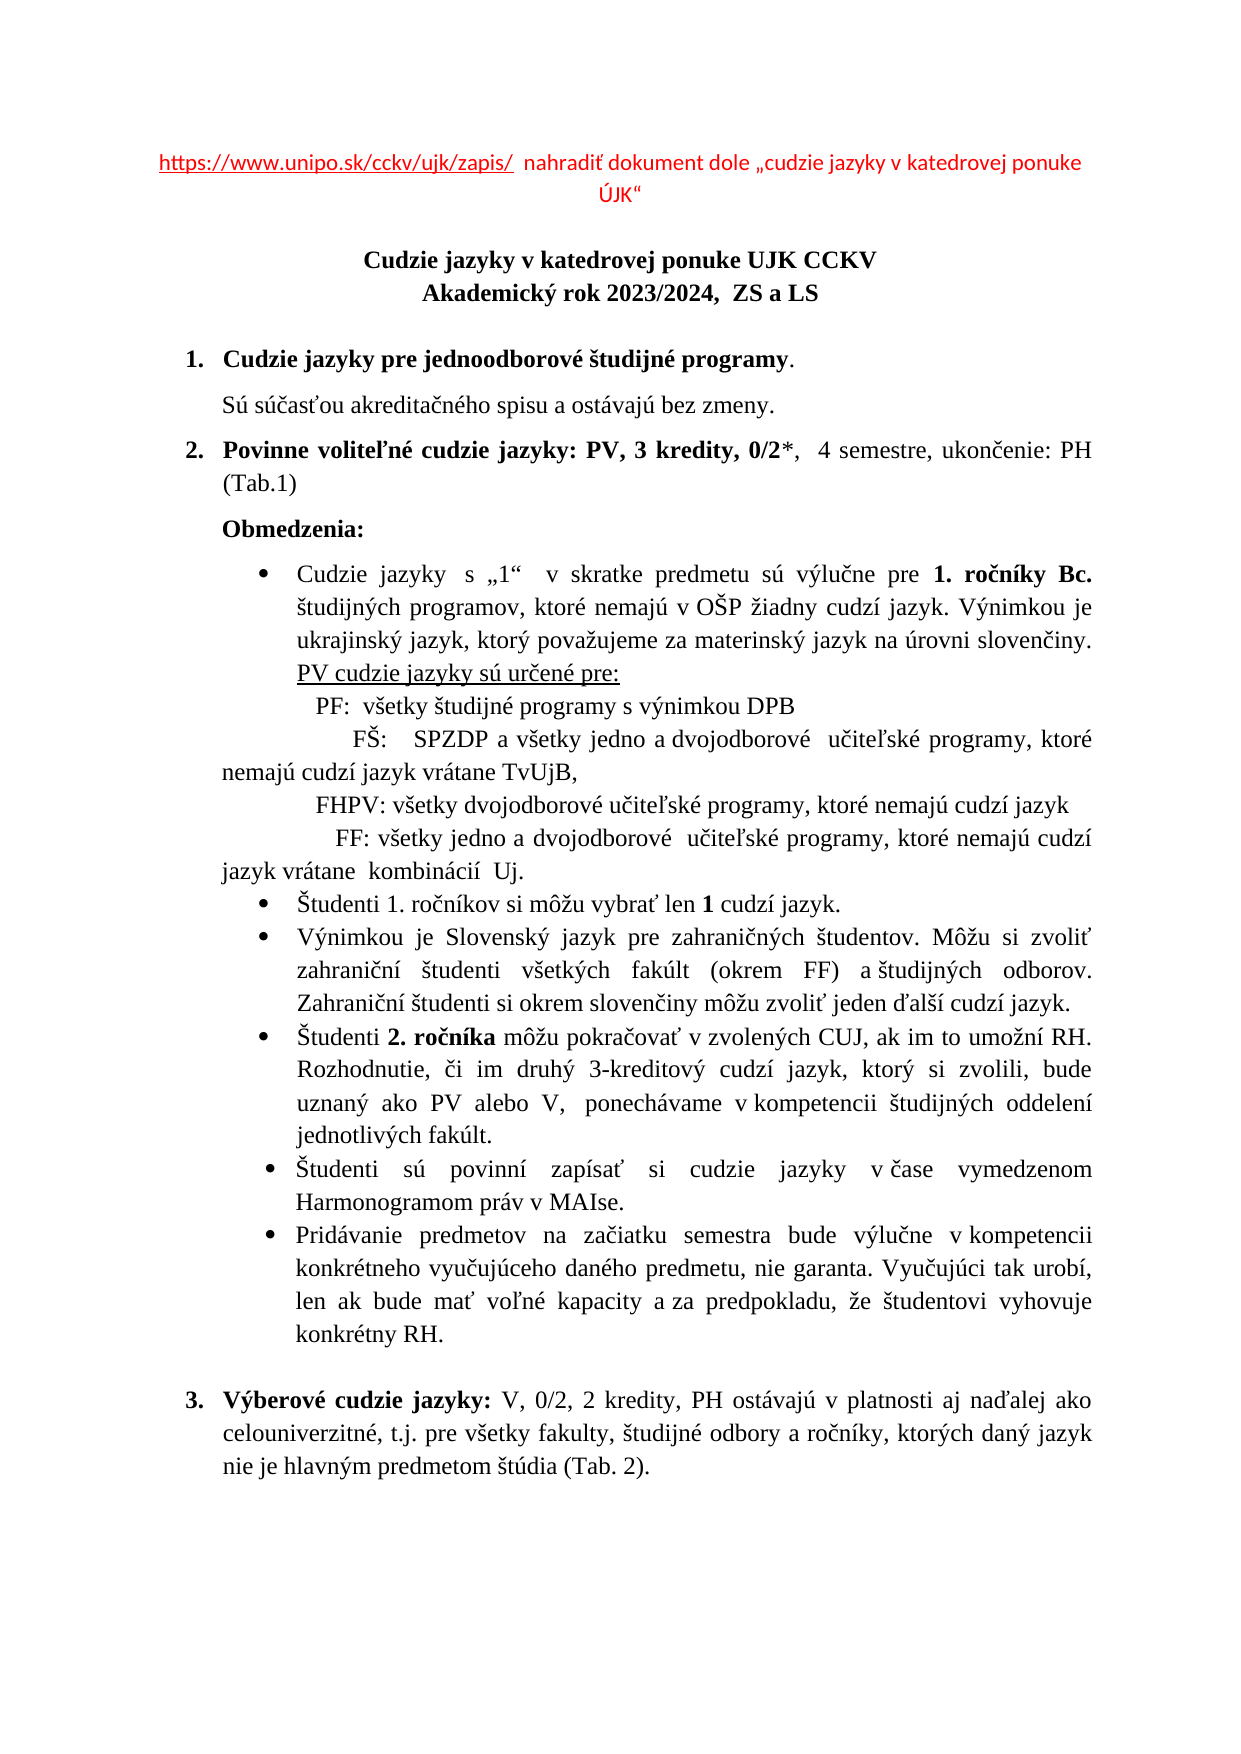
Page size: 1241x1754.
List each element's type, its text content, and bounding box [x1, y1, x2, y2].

list Výnimkou je Slovenský jazyk pre zahraničných študentov. Môžu si zvoliť zahraniční študenti všetkých fakúlt (okrem FF) a študijných odborov. Zahraniční študenti si okrem slovenčiny môžu zvoliť jeden ďalší cudzí jazyk. [259, 922, 1092, 1017]
text Obmedzenia: [222, 514, 1092, 542]
list Povinne voliteľné cudzie jazyky: PV, 3 kredity, 0/2*, 4 semestre, ukončenie: PH (Tab.1) [185, 435, 1092, 497]
list Cudzie jazyky s „1“ v skratke predmetu sú výlučne pre 1. ročníky Bc. študijných programov, ktoré nemajú v OŠP žiadny cudzí jazyk. Výnimkou je ukrajinský jazyk, ktorý považujeme za materinský jazyk na úrovni slovenčiny. PV cudzie jazyky sú určené pre: [259, 559, 1092, 687]
text Sú súčasťou akreditačného spisu a ostávajú bez zmeny. [222, 390, 1092, 418]
text FŠ: SPZDP a všetky jedno a dvojodborové učiteľské programy, ktoré nemajú cudzí jazyk vrátane TvUjB, [222, 724, 1092, 786]
list Študenti 2. ročníka môžu pokračovať v zvolených CUJ, ak im to umožní RH. Rozhodnutie, či im druhý 3-kreditový cudzí jazyk, ktorý si zvolili, bude uznaný ako PV alebo V, ponechávame v kompetencii študijných oddelení jednotlivých fakúlt. [259, 1022, 1092, 1149]
list Študenti 1. ročníkov si môžu vybrať len 1 cudzí jazyk. [259, 889, 1092, 918]
list Študenti sú povinní zapísať si cudzie jazyky v čase vymedzenom Harmonogramom práv v MAIse. [266, 1154, 1092, 1215]
text FF: všetky jedno a dvojodborové učiteľské programy, ktoré nemajú cudzí jazyk vrátane kombinácií Uj. [222, 823, 1092, 885]
text Cudzie jazyky v katedrovej ponuke UJK CCKV [148, 245, 1092, 274]
list Výberové cudzie jazyky: V, 0/2, 2 kredity, PH ostávajú v platnosti aj naďalej ako celouniverzitné, t.j. pre všetky fakulty, študijné odbory a ročníky, ktorých daný jazyk nie je hlavným predmetom štúdia (Tab. 2). [185, 1385, 1092, 1479]
text Akademický rok 2023/2024, ZS a LS [148, 278, 1092, 307]
text FHPV: všetky dvojodborové učiteľské programy, ktoré nemajú cudzí jazyk [222, 790, 1092, 819]
list Cudzie jazyky pre jednoodborové študijné programy. [185, 344, 1092, 373]
text https://www.unipo.sk/cckv/ujk/zapis/ nahradiť dokument dole „cudzie jazyky v katedrovej ponuke ÚJK“ [148, 148, 1092, 208]
text PF: všetky študijné programy s výnimkou DPB [222, 691, 1092, 720]
list Pridávanie predmetov na začiatku semestra bude výlučne v kompetencii konkrétneho vyučujúceho daného predmetu, nie garanta. Vyučujúci tak urobí, len ak bude mať voľné kapacity a za predpokladu, že študentovi vyhovuje konkrétny RH. [266, 1220, 1092, 1347]
